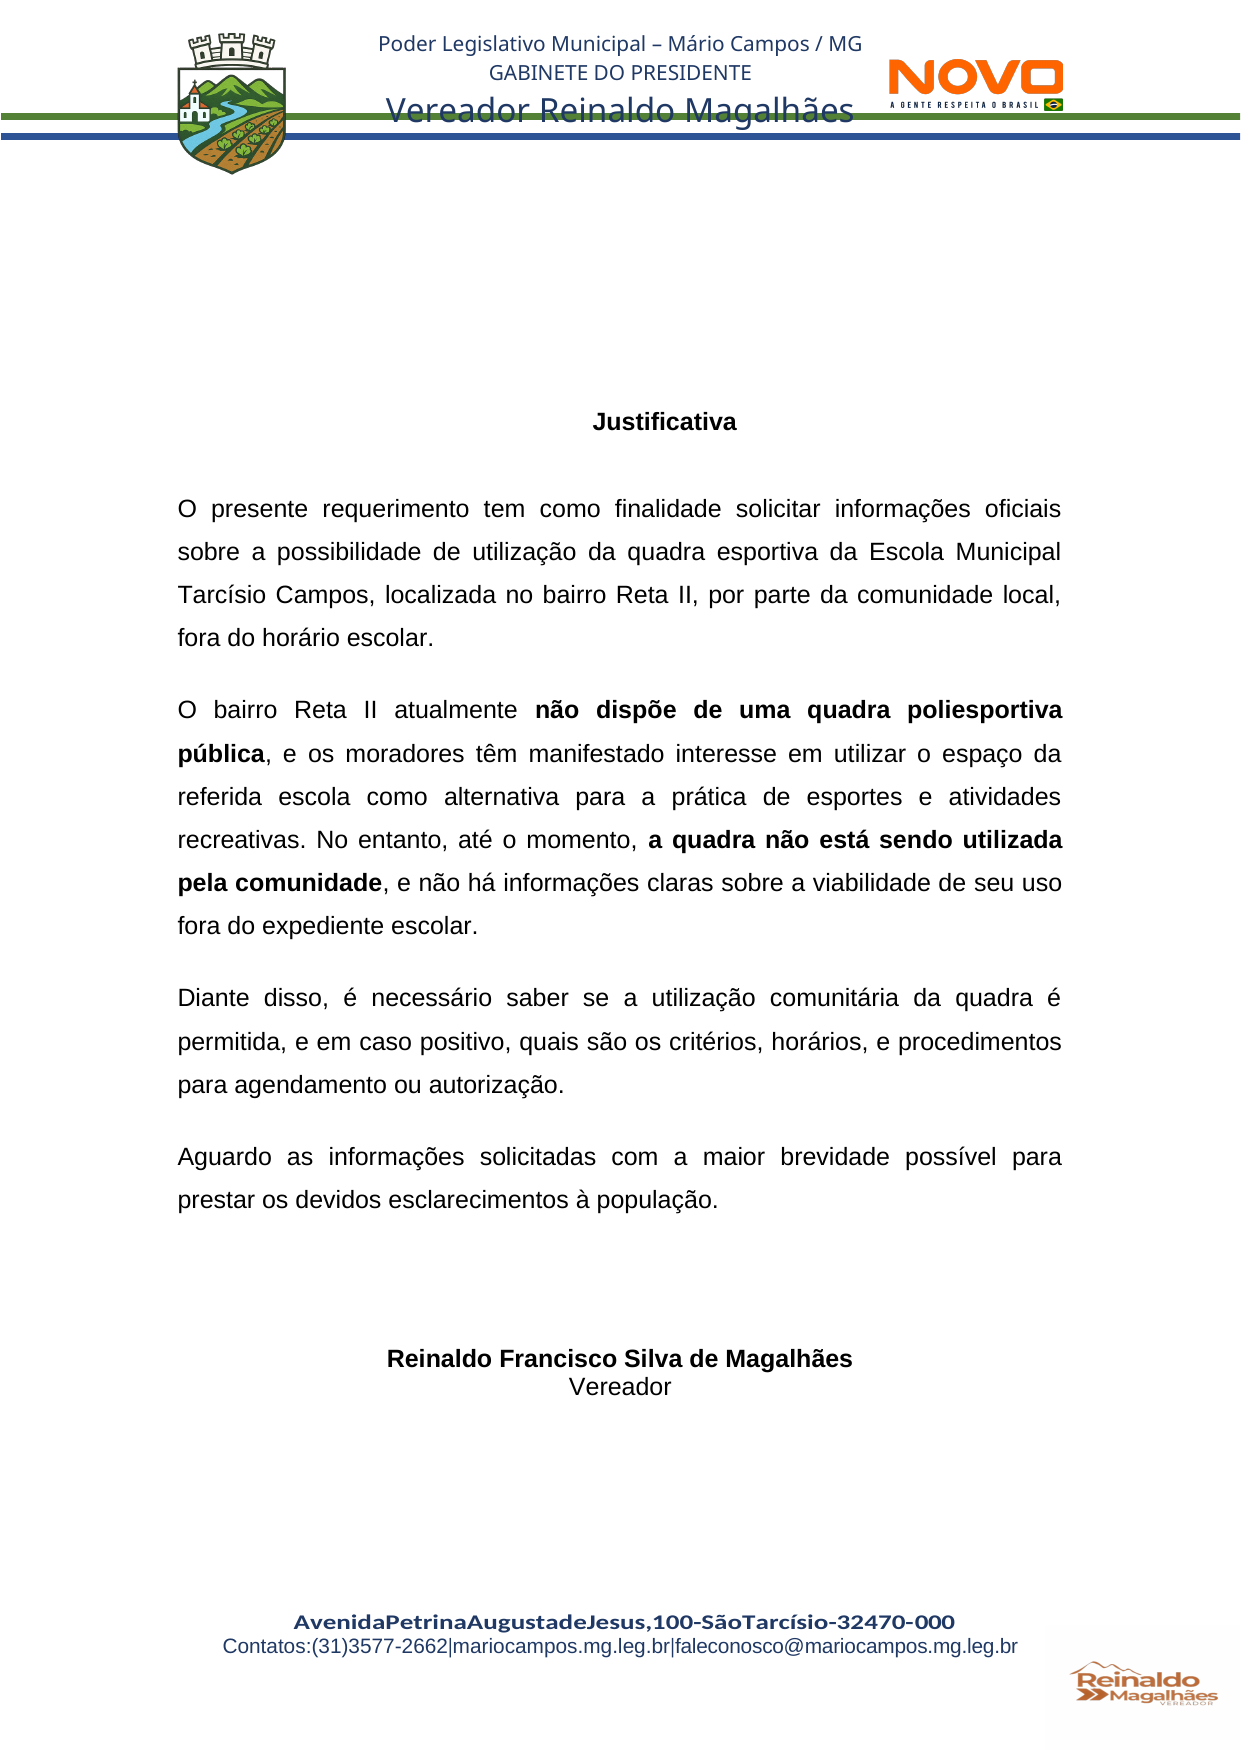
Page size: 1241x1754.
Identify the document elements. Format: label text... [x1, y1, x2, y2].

picture [889, 59, 1063, 111]
text Reinaldo Francisco Silva de Magalhães [177, 1344, 1063, 1372]
picture [176, 31, 287, 176]
text O bairro Reta II atualmente não dispõe de uma quadra poliesportiva pública, e os moradores têm manifestado interesse em utilizar o espaço da referida escola como alternativa para a prática de esportes e atividades recreativas. No entanto, até o momento, a quadra não está sendo utilizada pela comunidade, e não há informações claras sobre a viabilidade de seu uso fora do expediente escolar. [177, 696, 1063, 940]
text Aguardo as informações solicitadas com a maior brevidade possível para prestar os devidos esclarecimentos à população. [177, 1142, 1063, 1214]
picture [1045, 1625, 1241, 1750]
text Diante disso, é necessário saber se a utilização comunitária da quadra é permitida, e em caso positivo, quais são os critérios, horários, e procedimentos para agendamento ou autorização. [177, 983, 1063, 1098]
text Justificativa [177, 407, 1063, 436]
text O presente requerimento tem como finalidade solicitar informações oficiais sobre a possibilidade de utilização da quadra esportiva da Escola Municipal Tarcísio Campos, localizada no bairro Reta II, por parte da comunidade local, fora do horário escolar. [177, 494, 1063, 652]
text Vereador [177, 1372, 1063, 1401]
